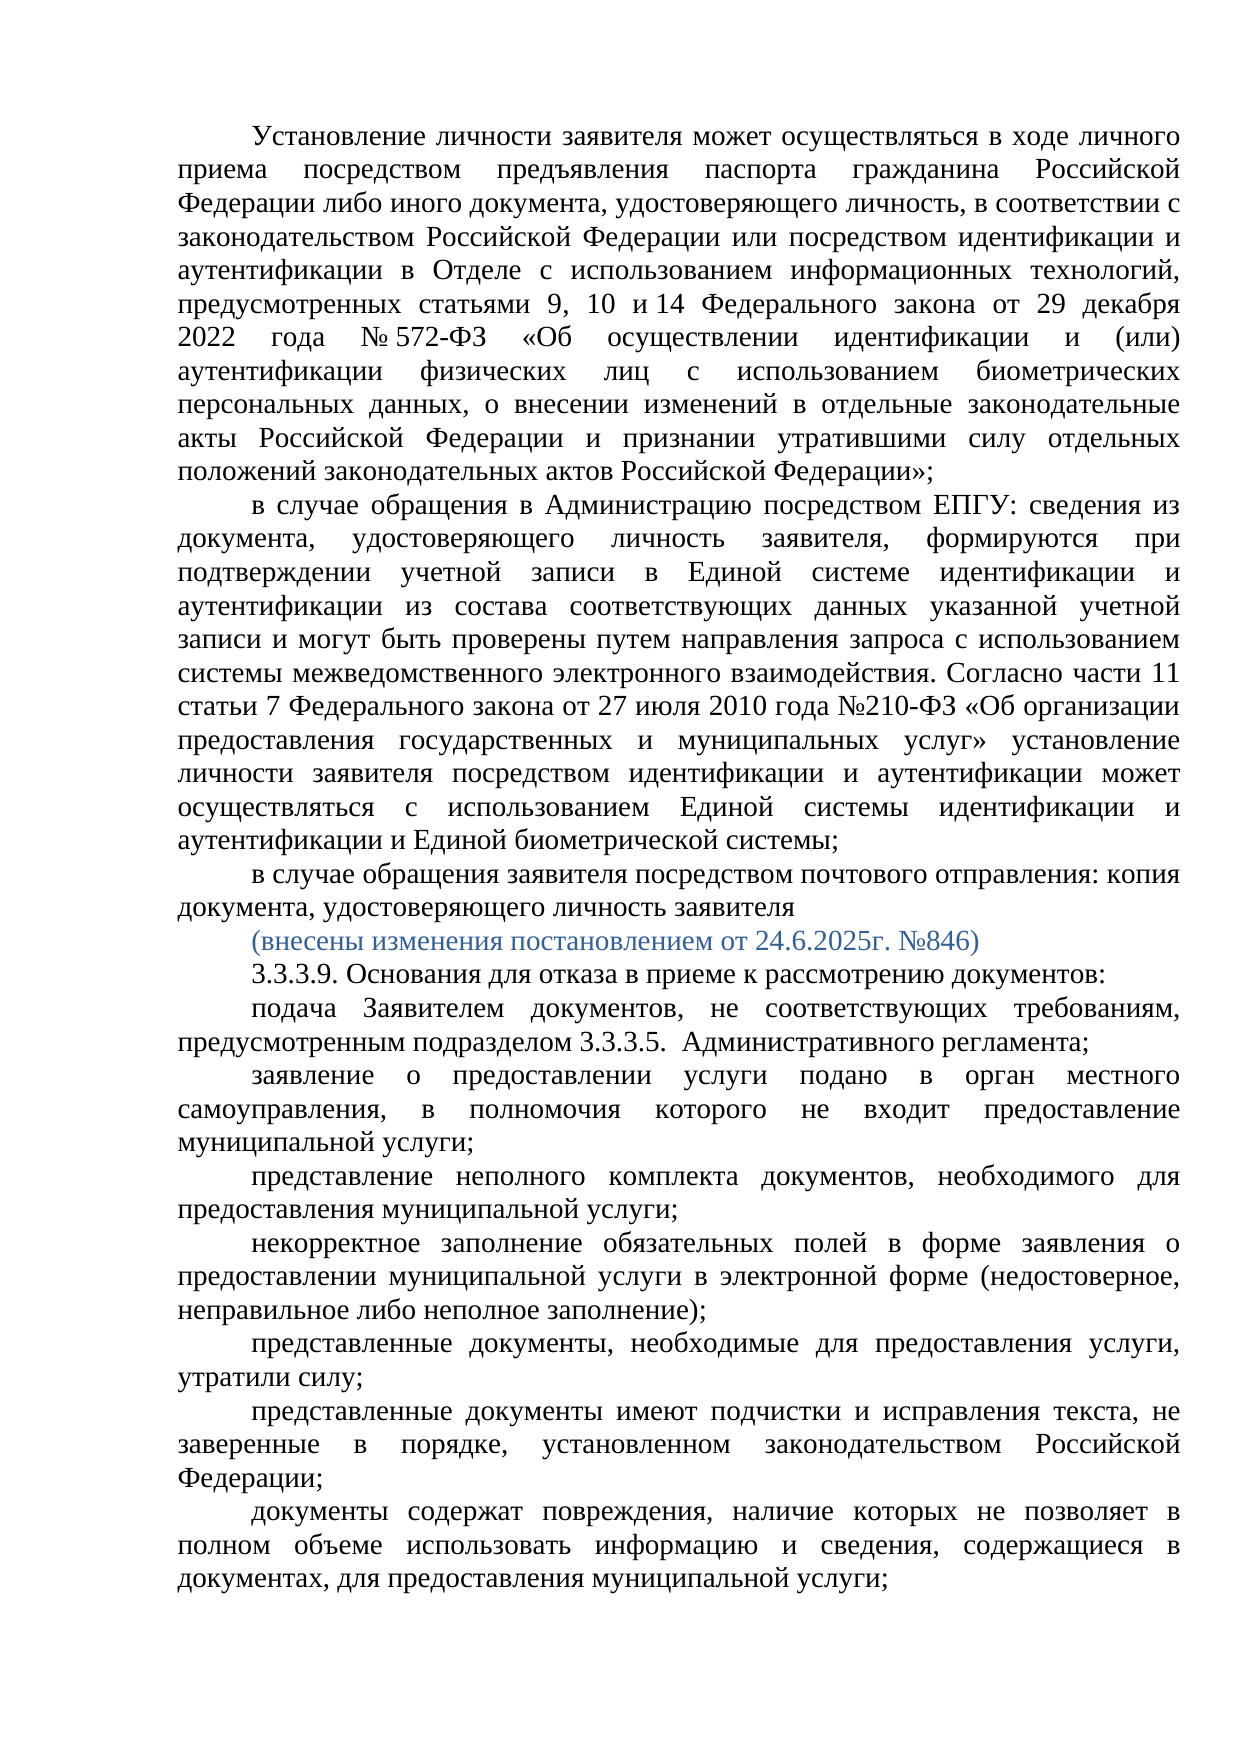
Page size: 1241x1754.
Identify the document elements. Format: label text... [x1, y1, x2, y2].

text в случае обращения заявителя посредством почтового отправления: копия документа, удостоверяющего личность заявителя [177, 856, 1181, 923]
text 3.3.3.9. Основания для отказа в приеме к рассмотрению документов: [177, 957, 1181, 990]
text подача Заявителем документов, не соответствующих требованиям, предусмотренным подразделом 3.3.3.5. Административного регламента; [177, 990, 1181, 1057]
text в случае обращения в Администрацию посредством ЕПГУ: сведения из документа, удостоверяющего личность заявителя, формируются при подтверждении учетной записи в Единой системе идентификации и аутентификации из состава соответствующих данных указанной учетной записи и могут быть проверены путем направления запроса с использованием системы межведомственного электронного взаимодействия. Согласно части 11 статьи 7 Федерального закона от 27 июля 2010 года №210-ФЗ «Об организации предоставления государственных и муниципальных услуг» установление личности заявителя посредством идентификации и аутентификации может осуществляться с использованием Единой системы идентификации и аутентификации и Единой биометрической системы; [177, 487, 1181, 856]
text некорректное заполнение обязательных полей в форме заявления о предоставлении муниципальной услуги в электронной форме (недостоверное, неправильное либо неполное заполнение); [177, 1225, 1181, 1326]
text представление неполного комплекта документов, необходимого для предоставления муниципальной услуги; [177, 1158, 1181, 1225]
text Установление личности заявителя может осуществляться в ходе личного приема посредством предъявления паспорта гражданина Российской Федерации либо иного документа, удостоверяющего личность, в соответствии с законодательством Российской Федерации или посредством идентификации и аутентификации в Отделе с использованием информационных технологий, предусмотренных статьями 9, 10 и 14 Федерального закона от 29 декабря 2022 года № 572-ФЗ «Об осуществлении идентификации и (или) аутентификации физических лиц с использованием биометрических персональных данных, о внесении изменений в отдельные законодательные акты Российской Федерации и признании утратившими силу отдельных положений законодательных актов Российской Федерации»; [177, 118, 1181, 487]
text документы содержат повреждения, наличие которых не позволяет в полном объеме использовать информацию и сведения, содержащиеся в документах, для предоставления муниципальной услуги; [177, 1493, 1181, 1594]
text (внесены изменения постановлением от 24.6.2025г. №846) [177, 923, 1181, 957]
text заявление о предоставлении услуги подано в орган местного самоуправления, в полномочия которого не входит предоставление муниципальной услуги; [177, 1057, 1181, 1158]
text представленные документы, необходимые для предоставления услуги, утратили силу; [177, 1326, 1181, 1393]
text представленные документы имеют подчистки и исправления текста, не заверенные в порядке, установленном законодательством Российской Федерации; [177, 1393, 1181, 1493]
